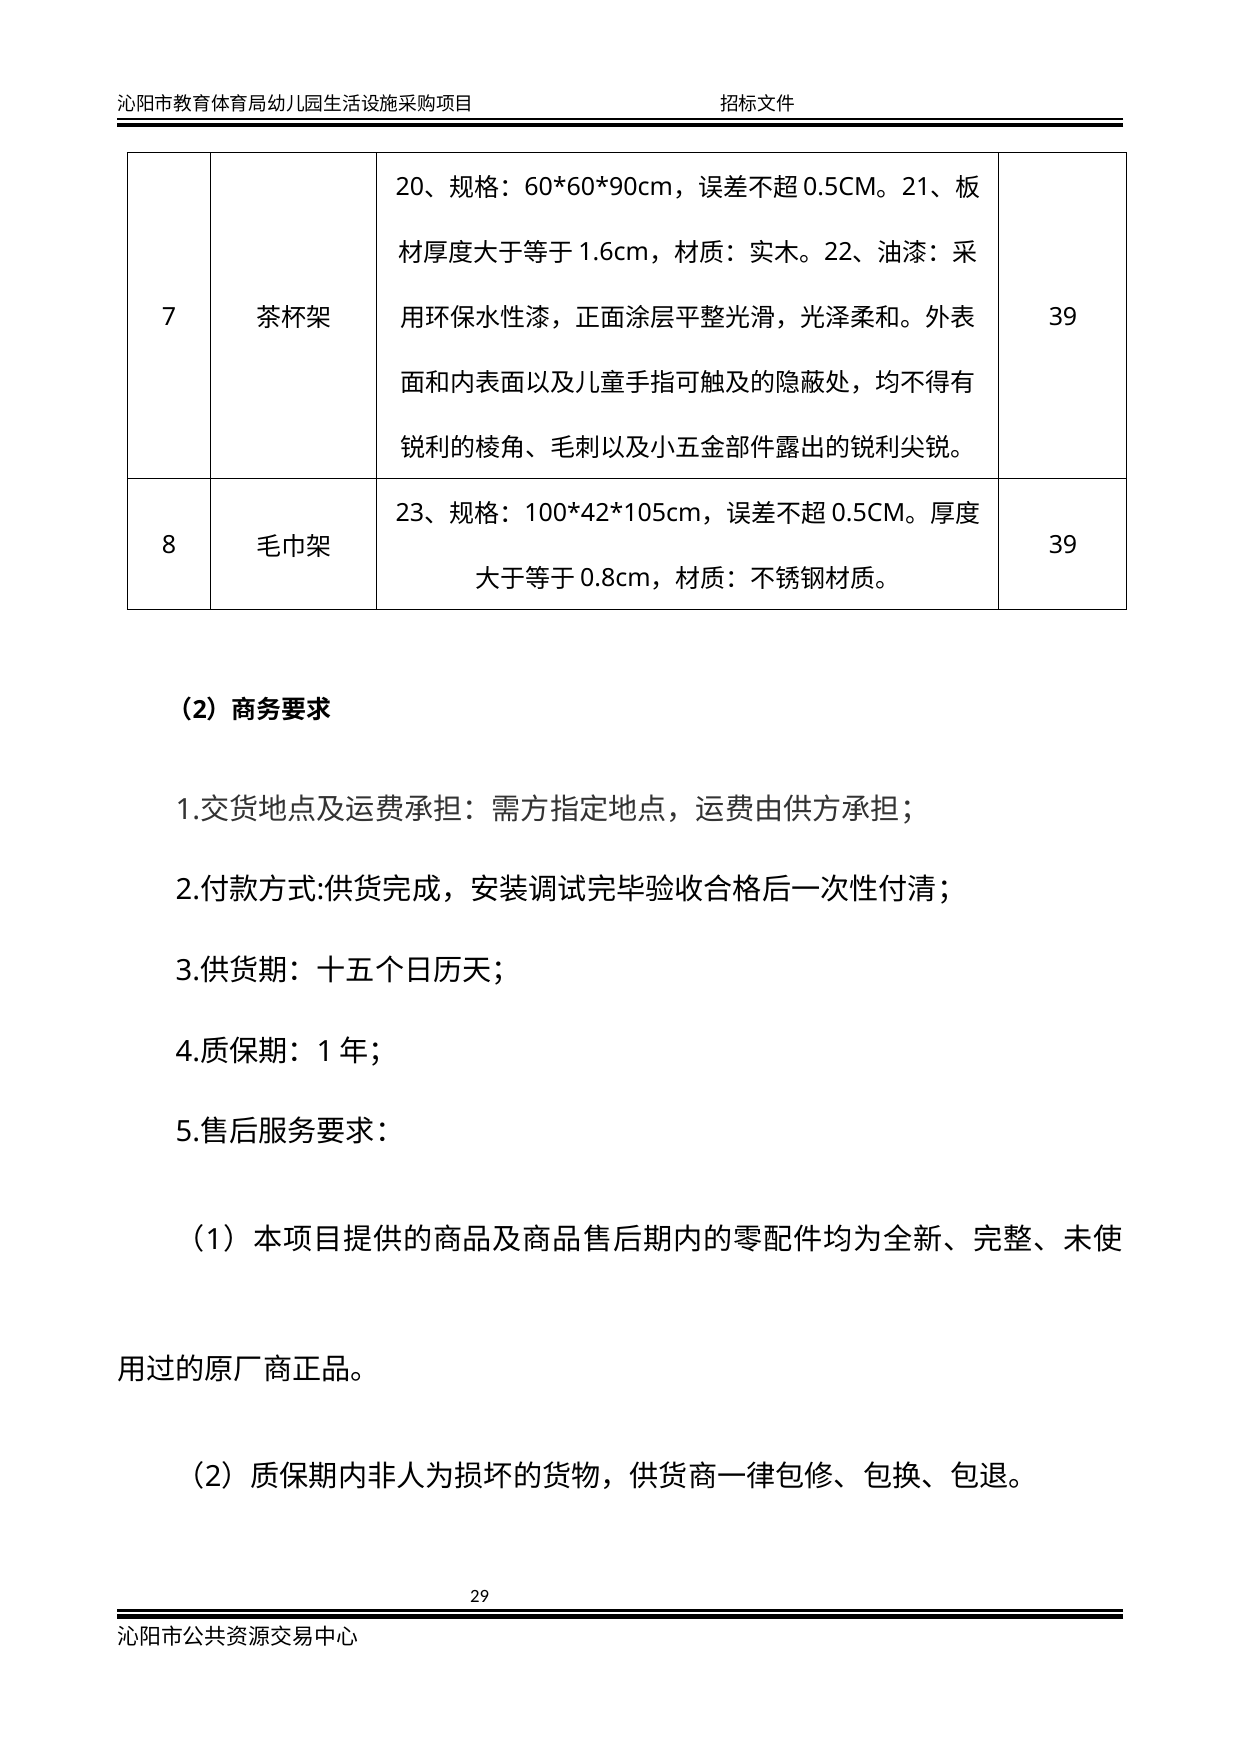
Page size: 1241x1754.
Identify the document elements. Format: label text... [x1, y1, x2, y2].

table_cell 39 [999, 153, 1126, 478]
table_cell 毛巾架 [211, 479, 376, 609]
text 2.付款方式:供货完成，安装调试完毕验收合格后一次性付清； [117, 855, 1116, 920]
text 3.供货期：十五个日历天； [117, 935, 1116, 1000]
text 1.交货地点及运费承担：需方指定地点，运费由供方承担； [117, 774, 1116, 839]
text 5.售后服务要求： [117, 1097, 1123, 1162]
text （2）商务要求 [117, 675, 1123, 740]
table_cell 20、规格：60*60*90cm，误差不超0.5CM。21、板材厚度大于等于1.6cm，材质：实木。22、油漆：采用环保水性漆，正面涂层平整光滑，光泽柔和。外表面和内表面以及儿童手指可触及的隐蔽处，均不得有锐利的棱角、毛刺以及小五金部件露出的锐利尖锐。 [377, 153, 998, 478]
table_cell 茶杯架 [211, 153, 376, 478]
text 4.质保期：1年； [117, 1016, 1116, 1081]
table_cell 23、规格：100*42*105cm，误差不超0.5CM。厚度大于等于0.8cm，材质：不锈钢材质。 [377, 479, 998, 609]
table_cell 7 [128, 153, 210, 478]
table_cell 39 [999, 479, 1126, 609]
table_cell 8 [128, 479, 210, 609]
text （2）质保期内非人为损坏的货物，供货商一律包修、包换、包退。 [117, 1441, 1123, 1506]
text （1）本项目提供的商品及商品售后期内的零配件均为全新、完整、未使用过的原厂商正品。 [117, 1204, 1123, 1399]
